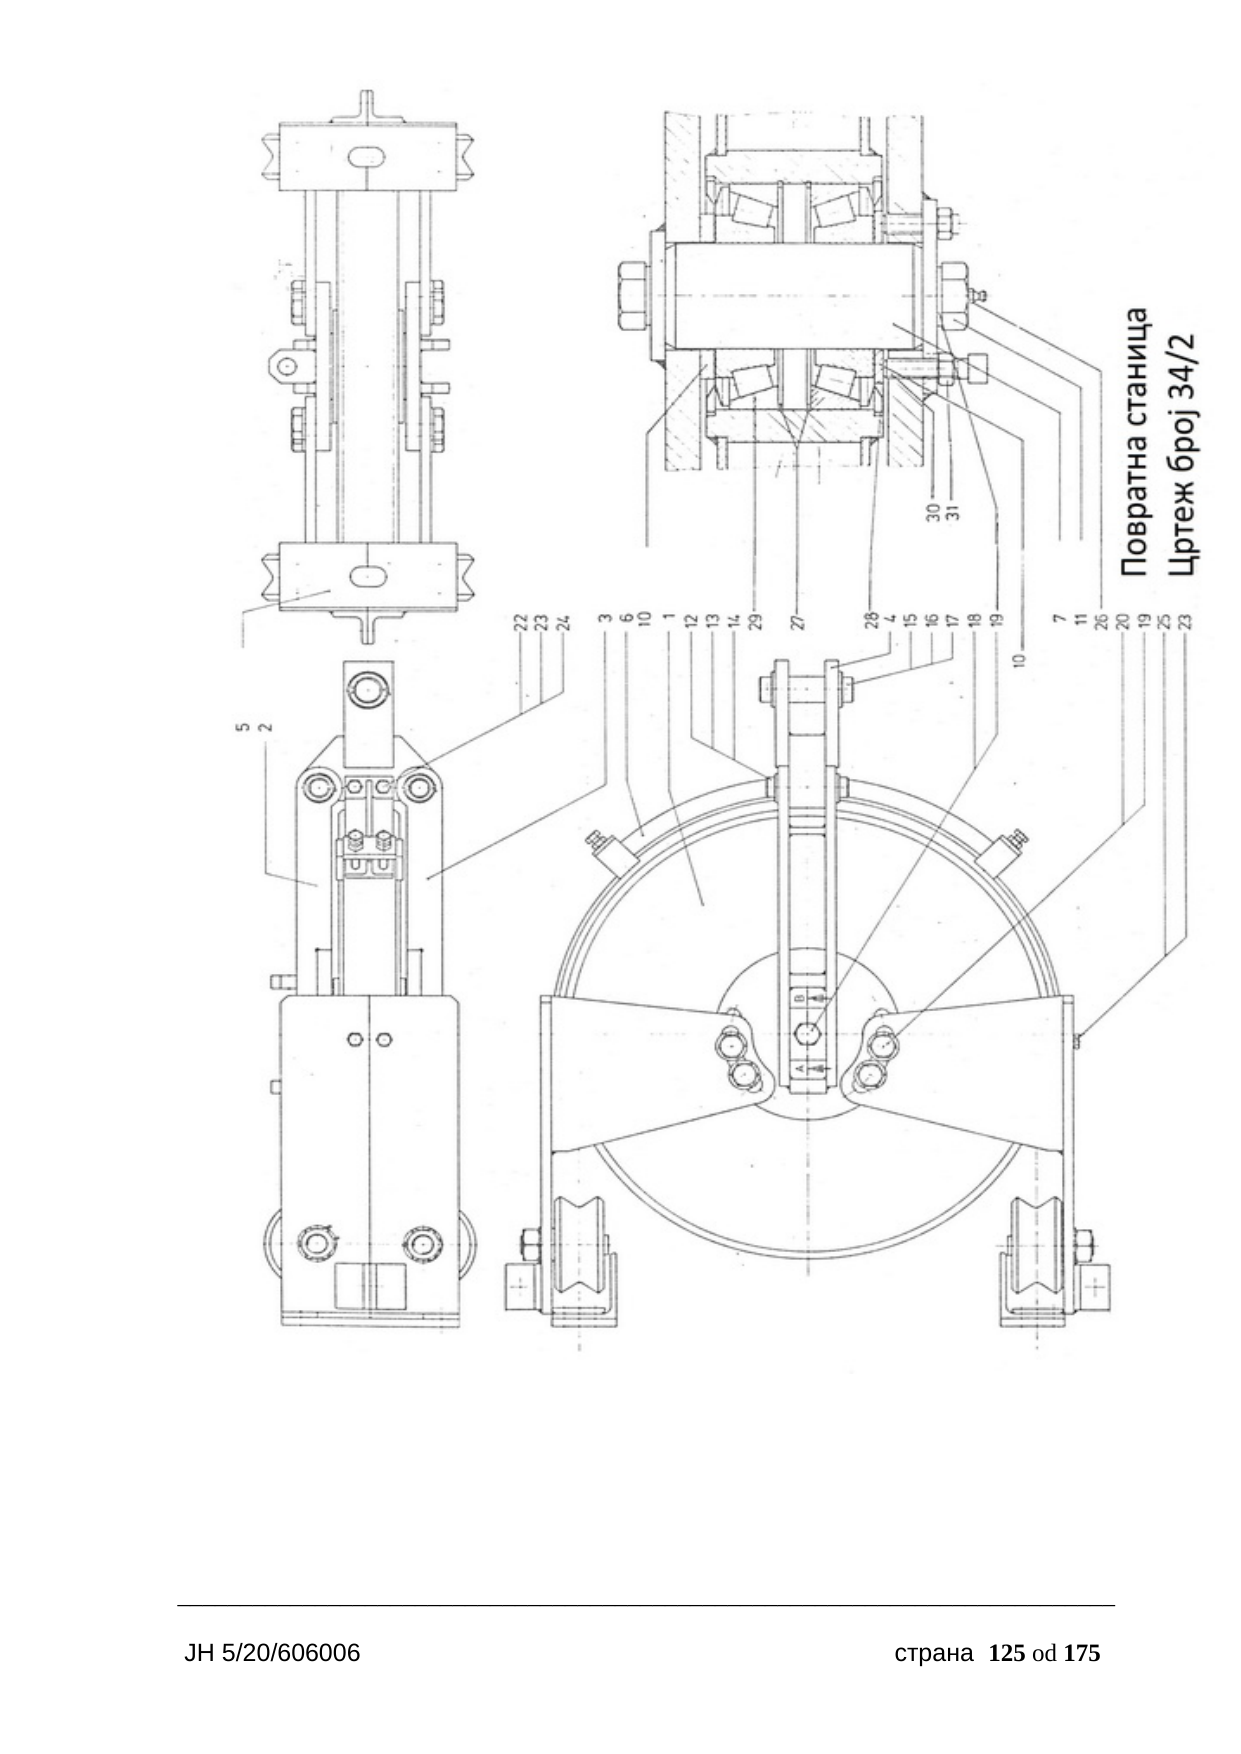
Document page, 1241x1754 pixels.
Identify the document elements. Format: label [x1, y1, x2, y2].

picture [177, 79, 1215, 1374]
